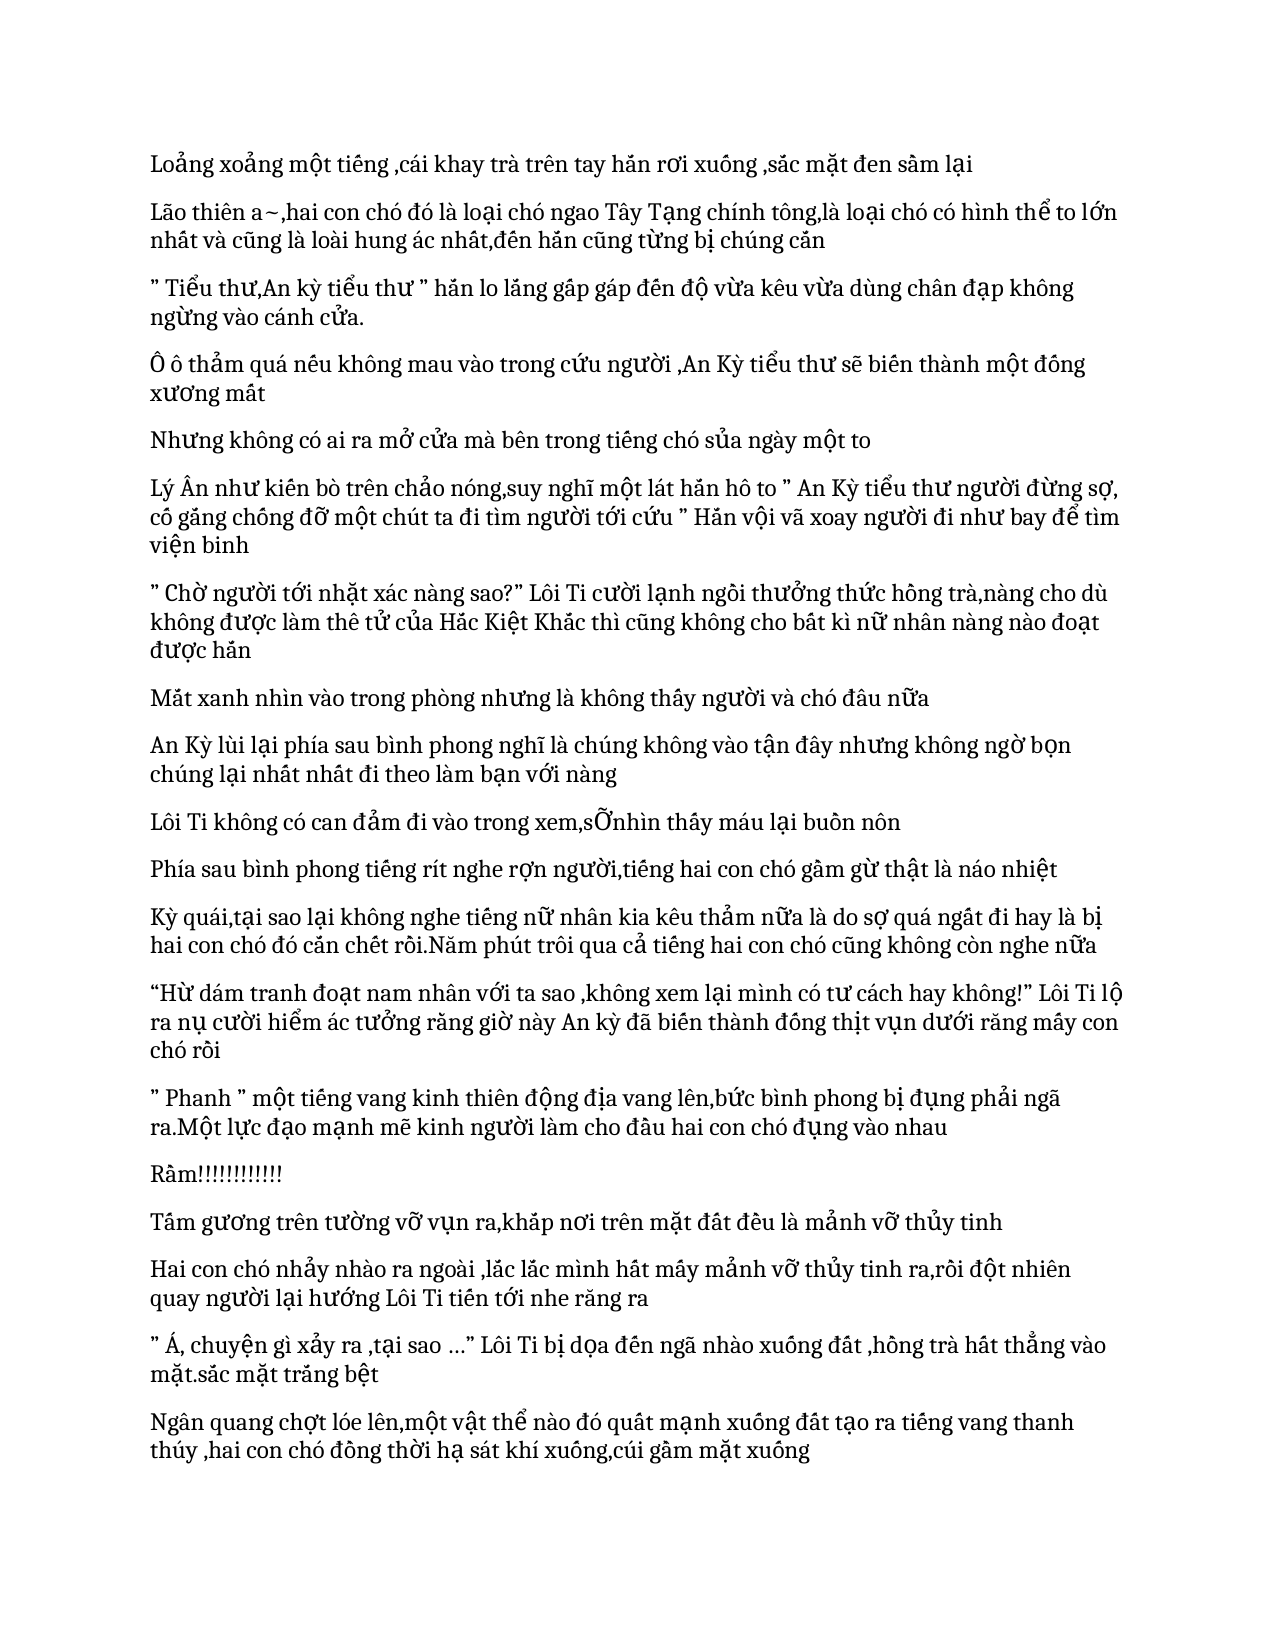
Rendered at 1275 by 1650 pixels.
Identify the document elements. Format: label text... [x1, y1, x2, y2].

text Mắt xanh nhìn vào trong phòng nhưng là không thấy người và chó đâu nữa [150, 684, 1125, 712]
text Lão thiên a~,hai con chó đó là loại chó ngao Tây Tạng chính tông,là loại chó có hình thể to lớn nhất và cũng là loài hung ác nhất,đến hắn cũng từng bị chúng cắn [150, 197, 1125, 255]
text Nhưng không có ai ra mở cửa mà bên trong tiếng chó sủa ngày một to [150, 426, 1125, 455]
text ” Phanh ” một tiếng vang kinh thiên động địa vang lên,bức bình phong bị đụng phải ngã ra.Một lực đạo mạnh mẽ kinh người làm cho đầu hai con chó đụng vào nhau [150, 1084, 1125, 1141]
text Lý Ân như kiến bò trên chảo nóng,suy nghĩ một lát hắn hô to ” An Kỳ tiểu thư người đừng sợ, cố gắng chống đỡ một chút ta đi tìm người tới cứu ” Hắn vội vã xoay người đi như bay để tìm viện binh [150, 474, 1125, 560]
text ” Tiểu thư,An kỳ tiểu thư ” hắn lo lắng gấp gáp đến độ vừa kêu vừa dùng chân đạp không ngừng vào cánh cửa. [150, 274, 1125, 331]
text Loảng xoảng một tiếng ,cái khay trà trên tay hắn rơi xuống ,sắc mặt đen sầm lại [150, 150, 1125, 179]
text Rầm!!!!!!!!!!!! [150, 1160, 1125, 1189]
text Tấm gương trên tường vỡ vụn ra,khắp nơi trên mặt đất đều là mảnh vỡ thủy tinh [150, 1207, 1125, 1236]
text “Hừ dám tranh đoạt nam nhân với ta sao ,không xem lại mình có tư cách hay không!” Lôi Ti lộ ra nụ cười hiểm ác tưởng rằng giờ này An kỳ đã biến thành đống thịt vụn dưới răng mấy con chó rồi [150, 979, 1125, 1065]
text ” Á, chuyện gì xảy ra ,tại sao …” Lôi Ti bị dọa đến ngã nhào xuống đất ,hồng trà hất thẳng vào mặt.sắc mặt trắng bệt [150, 1331, 1125, 1389]
text Lôi Ti không có can đảm đi vào trong xem,sỠnhìn thấy máu lại buồn nôn [150, 807, 1125, 836]
text Phía sau bình phong tiếng rít nghe rợn người,tiếng hai con chó gầm gừ thật là náo nhiệt [150, 855, 1125, 884]
text An Kỳ lùi lại phía sau bình phong nghĩ là chúng không vào tận đây nhưng không ngờ bọn chúng lại nhất nhất đi theo làm bạn với nàng [150, 731, 1125, 789]
text Ngân quang chợt lóe lên,một vật thể nào đó quất mạnh xuống đất tạo ra tiếng vang thanh thúy ,hai con chó đồng thời hạ sát khí xuống,cúi gầm mặt xuống [150, 1407, 1125, 1465]
text Kỳ quái,tại sao lại không nghe tiếng nữ nhân kia kêu thảm nữa là do sợ quá ngất đi hay là bị hai con chó đó cắn chết rồi.Năm phút trôi qua cả tiếng hai con chó cũng không còn nghe nữa [150, 902, 1125, 960]
text ” Chờ người tới nhặt xác nàng sao?” Lôi Ti cười lạnh ngồi thưởng thức hồng trà,nàng cho dù không được làm thê tử của Hắc Kiệt Khắc thì cũng không cho bất kì nữ nhân nàng nào đoạt được hắn [150, 579, 1125, 665]
text Ô ô thảm quá nếu không mau vào trong cứu người ,An Kỳ tiểu thư sẽ biến thành một đống xương mất [150, 350, 1125, 407]
text Hai con chó nhảy nhào ra ngoài ,lắc lắc mình hất mấy mảnh vỡ thủy tinh ra,rồi đột nhiên quay người lại hướng Lôi Ti tiến tới nhe răng ra [150, 1255, 1125, 1312]
